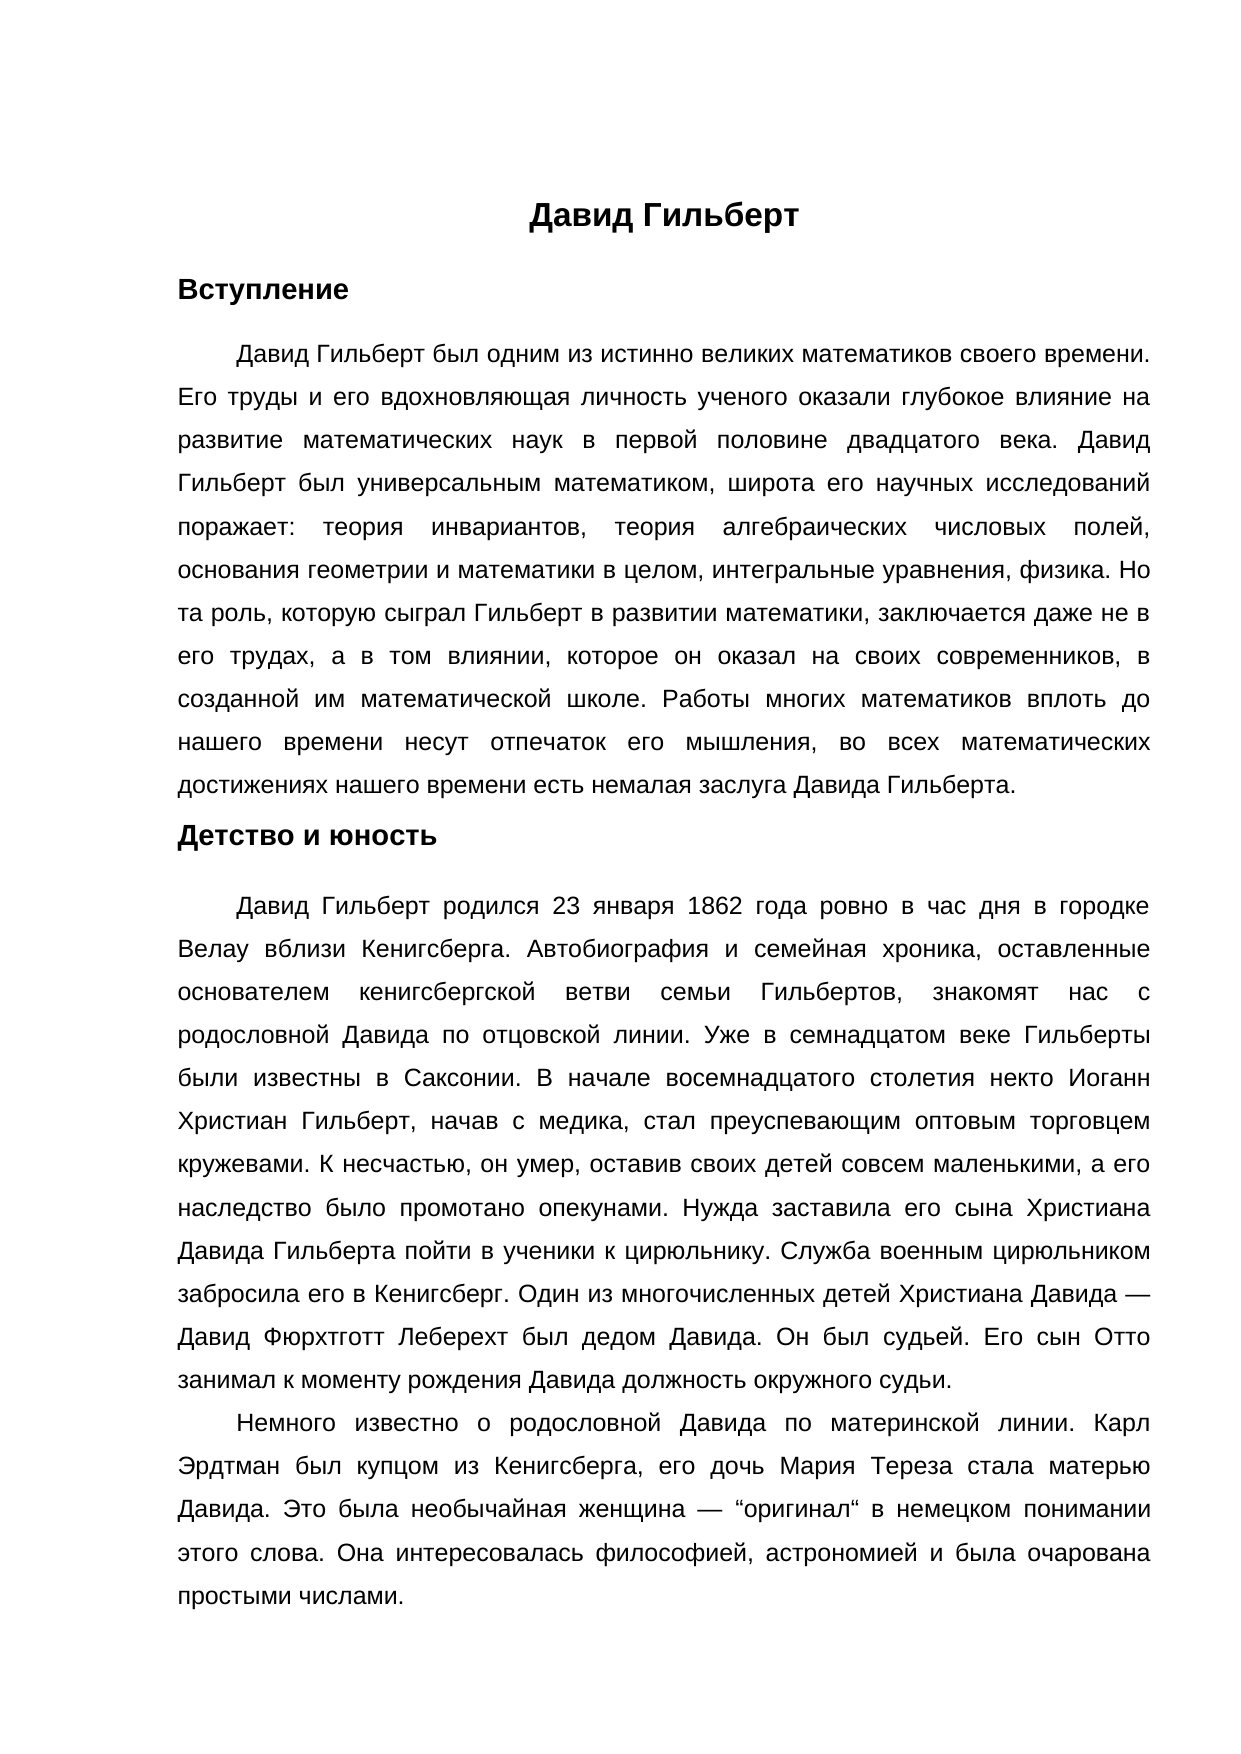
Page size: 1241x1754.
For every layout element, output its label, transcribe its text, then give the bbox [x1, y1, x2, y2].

text Давид Гильберт был одним из истинно великих математиков своего времени. Его труды и его вдохновляющая личность ученого оказали глубокое влияние на развитие математических наук в первой половине двадцатого века. Давид Гильберт был универсальным математиком, широта его научных исследований поражает: теория инвариантов, теория алгебраических числовых полей, основания геометрии и математики в целом, интегральные уравнения, физика. Но та роль, которую сыграл Гильберт в развитии математики, заключается даже не в его трудах, а в том влиянии, которое он оказал на своих современников, в созданной им математической школе. Работы многих математиков вплоть до нашего времени несут отпечаток его мышления, во всех математических достижениях нашего времени есть немалая заслуга Давида Гильберта. [177, 339, 1152, 799]
text Вступление [177, 272, 1152, 305]
text Давид Гильберт родился 23 января 1862 года ровно в час дня в городке Велау вблизи Кенигсберга. Автобиография и семейная хроника, оставленные основателем кенигсбергской ветви семьи Гильбертов, знакомят нас с родословной Давида по отцовской линии. Уже в семнадцатом веке Гильберты были известны в Саксонии. В начале восемнадцатого столетия некто Иоганн Христиан Гильберт, начав с медика, стал преуспевающим оптовым торговцем кружевами. К несчастью, он умер, оставив своих детей совсем маленькими, а его наследство было промотано опекунами. Нужда заставила его сына Христиана Давида Гильберта пойти в ученики к цирюльнику. Служба военным цирюльником забросила его в Кенигсберг. Один из многочисленных детей Христиана Давида — Давид Фюрхтготт Леберехт был дедом Давида. Он был судьей. Его сын Отто занимал к моменту рождения Давида должность окружного судьи. [177, 891, 1152, 1394]
text Немного известно о родословной Давида по материнской линии. Карл Эрдтман был купцом из Кенигсберга, его дочь Мария Тереза стала матерью Давида. Это была необычайная женщина — “оригинал“ в немецком понимании этого слова. Она интересовалась философией, астрономией и была очарована простыми числами. [177, 1408, 1152, 1609]
text Давид Гильберт [177, 195, 1152, 233]
text Детство и юность [177, 818, 1152, 852]
